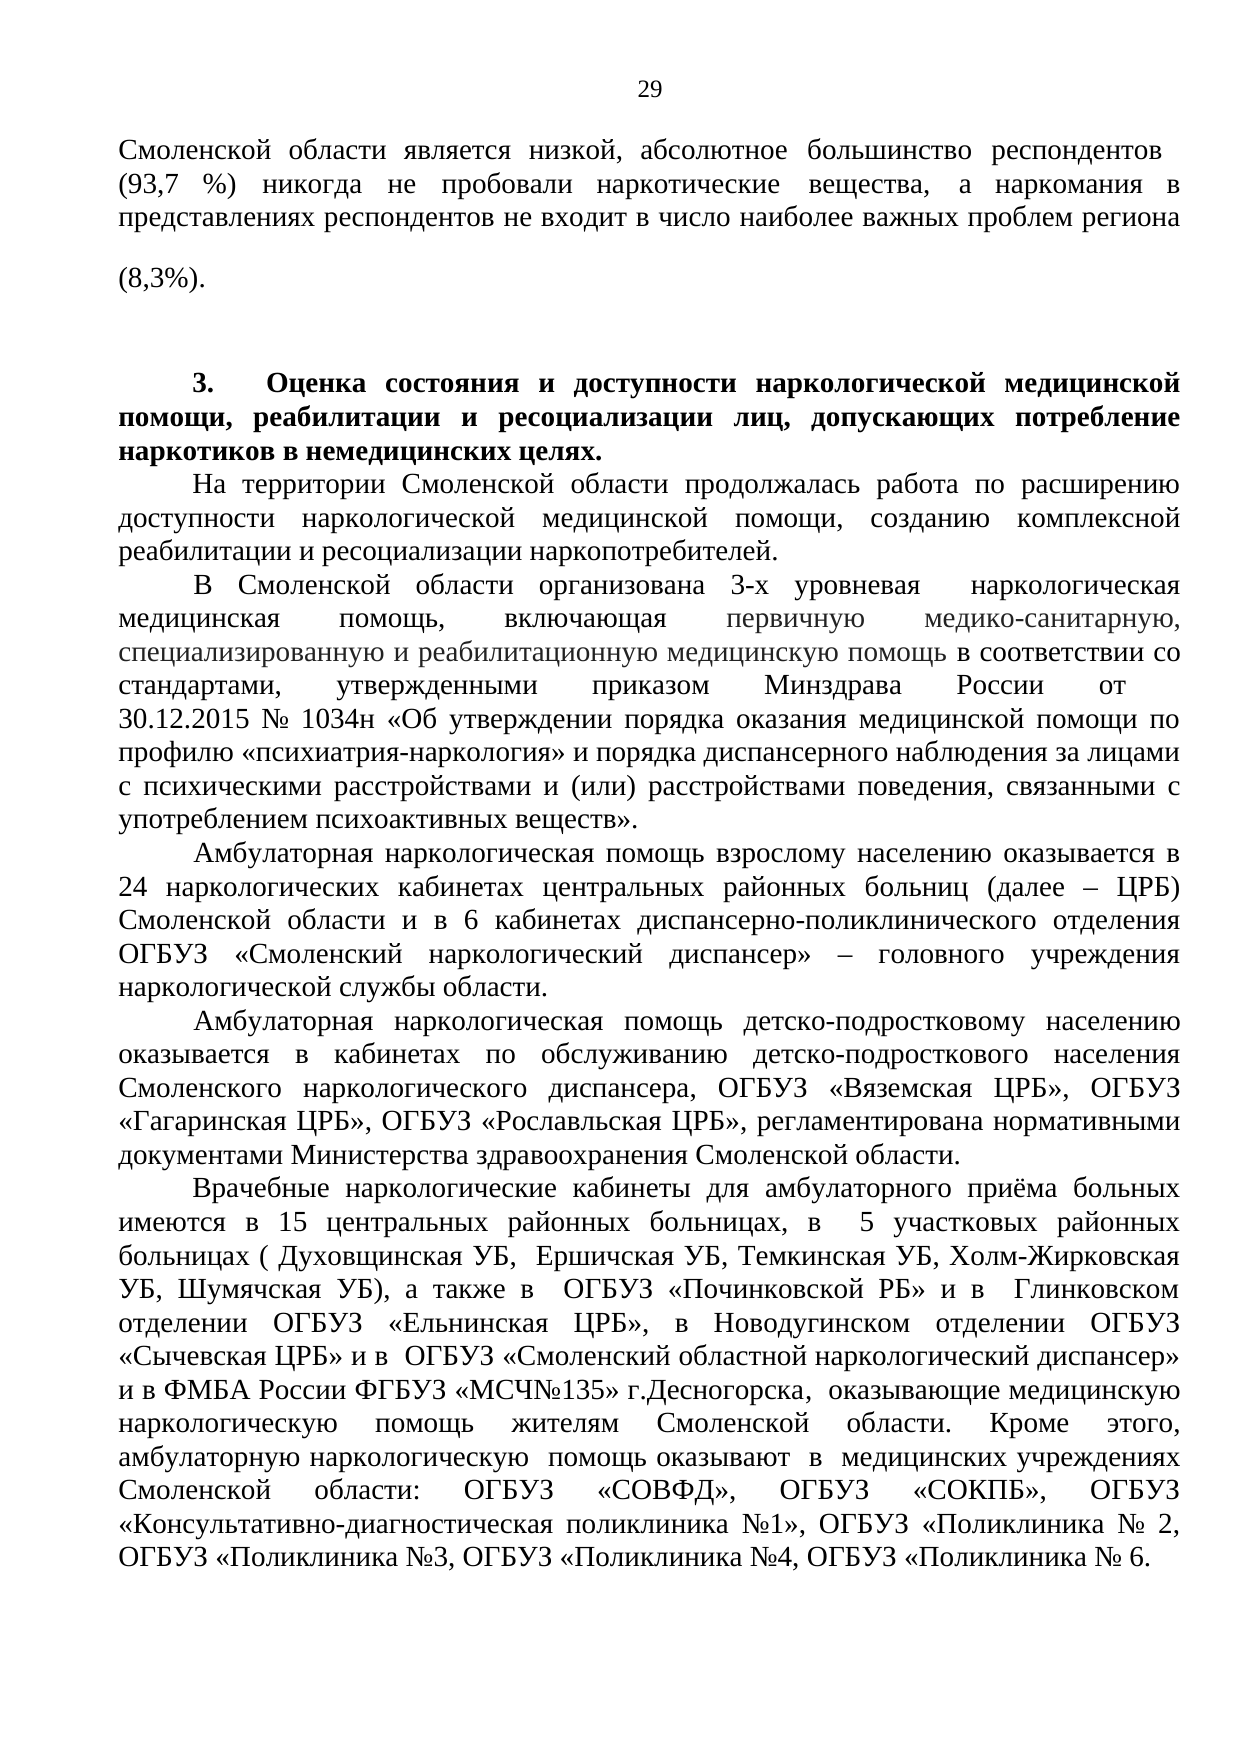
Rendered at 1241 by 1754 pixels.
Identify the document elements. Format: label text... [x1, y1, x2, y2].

text На территории Смоленской области продолжалась работа по расширению доступности наркологической медицинской помощи, созданию комплексной реабилитации и ресоциализации наркопотребителей. [118, 466, 1181, 567]
text Амбулаторная наркологическая помощь детско-подростковому населению оказывается в кабинетах по обслуживанию детско-подросткового населения Смоленского наркологического диспансера, ОГБУЗ «Вяземская ЦРБ», ОГБУЗ «Гагаринская ЦРБ», ОГБУЗ «Рославльская ЦРБ», регламентирована нормативными документами Министерства здравоохранения Смоленской области. [118, 1003, 1181, 1171]
text В Смоленской области организована 3-х уровневая наркологическая медицинская помощь, включающая первичную медико-санитарную, специализированную и реабилитационную медицинскую помощь в соответствии со стандартами, утвержденными приказом Минздрава России от 30.12.2015 № 1034н «Об утверждении порядка оказания медицинской помощи по профилю «психиатрия-наркология» и порядка диспансерного наблюдения за лицами с психическими расстройствами и (или) расстройствами поведения, связанными с употреблением психоактивных веществ». [118, 567, 1181, 835]
list Оценка состояния и доступности наркологической медицинской помощи, реабилитации и ресоциализации лиц, допускающих потребление наркотиков в немедицинских целях. [118, 366, 1181, 466]
text Амбулаторная наркологическая помощь взрослому населению оказывается в 24 наркологических кабинетах центральных районных больниц (далее – ЦРБ) Смоленской области и в 6 кабинетах диспансерно-поликлинического отделения ОГБУЗ «Смоленский наркологический диспансер» – головного учреждения наркологической службы области. [118, 835, 1181, 1003]
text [118, 132, 1194, 364]
text Врачебные наркологические кабинеты для амбулаторного приёма больных имеются в 15 центральных районных больницах, в 5 участковых районных больницах ( Духовщинская УБ, Ершичская УБ, Темкинская УБ, Холм-Жирковская УБ, Шумячская УБ), а также в ОГБУЗ «Починковской РБ» и в Глинковском отделении ОГБУЗ «Ельнинская ЦРБ», в Новодугинском отделении ОГБУЗ «Сычевская ЦРБ» и в ОГБУЗ «Смоленский областной наркологический диспансер» и в ФМБА России ФГБУЗ «МСЧ№135» г.Десногорска, оказывающие медицинскую наркологическую помощь жителям Смоленской области. Кроме этого, амбулаторную наркологическую помощь оказывают в медицинских учреждениях Смоленской области: ОГБУЗ «СОВФД», ОГБУЗ «СОКПБ», ОГБУЗ «Консультативно-диагностическая поликлиника №1», ОГБУЗ «Поликлиника № 2, ОГБУЗ «Поликлиника №3, ОГБУЗ «Поликлиника №4, ОГБУЗ «Поликлиника № 6. [118, 1171, 1181, 1573]
